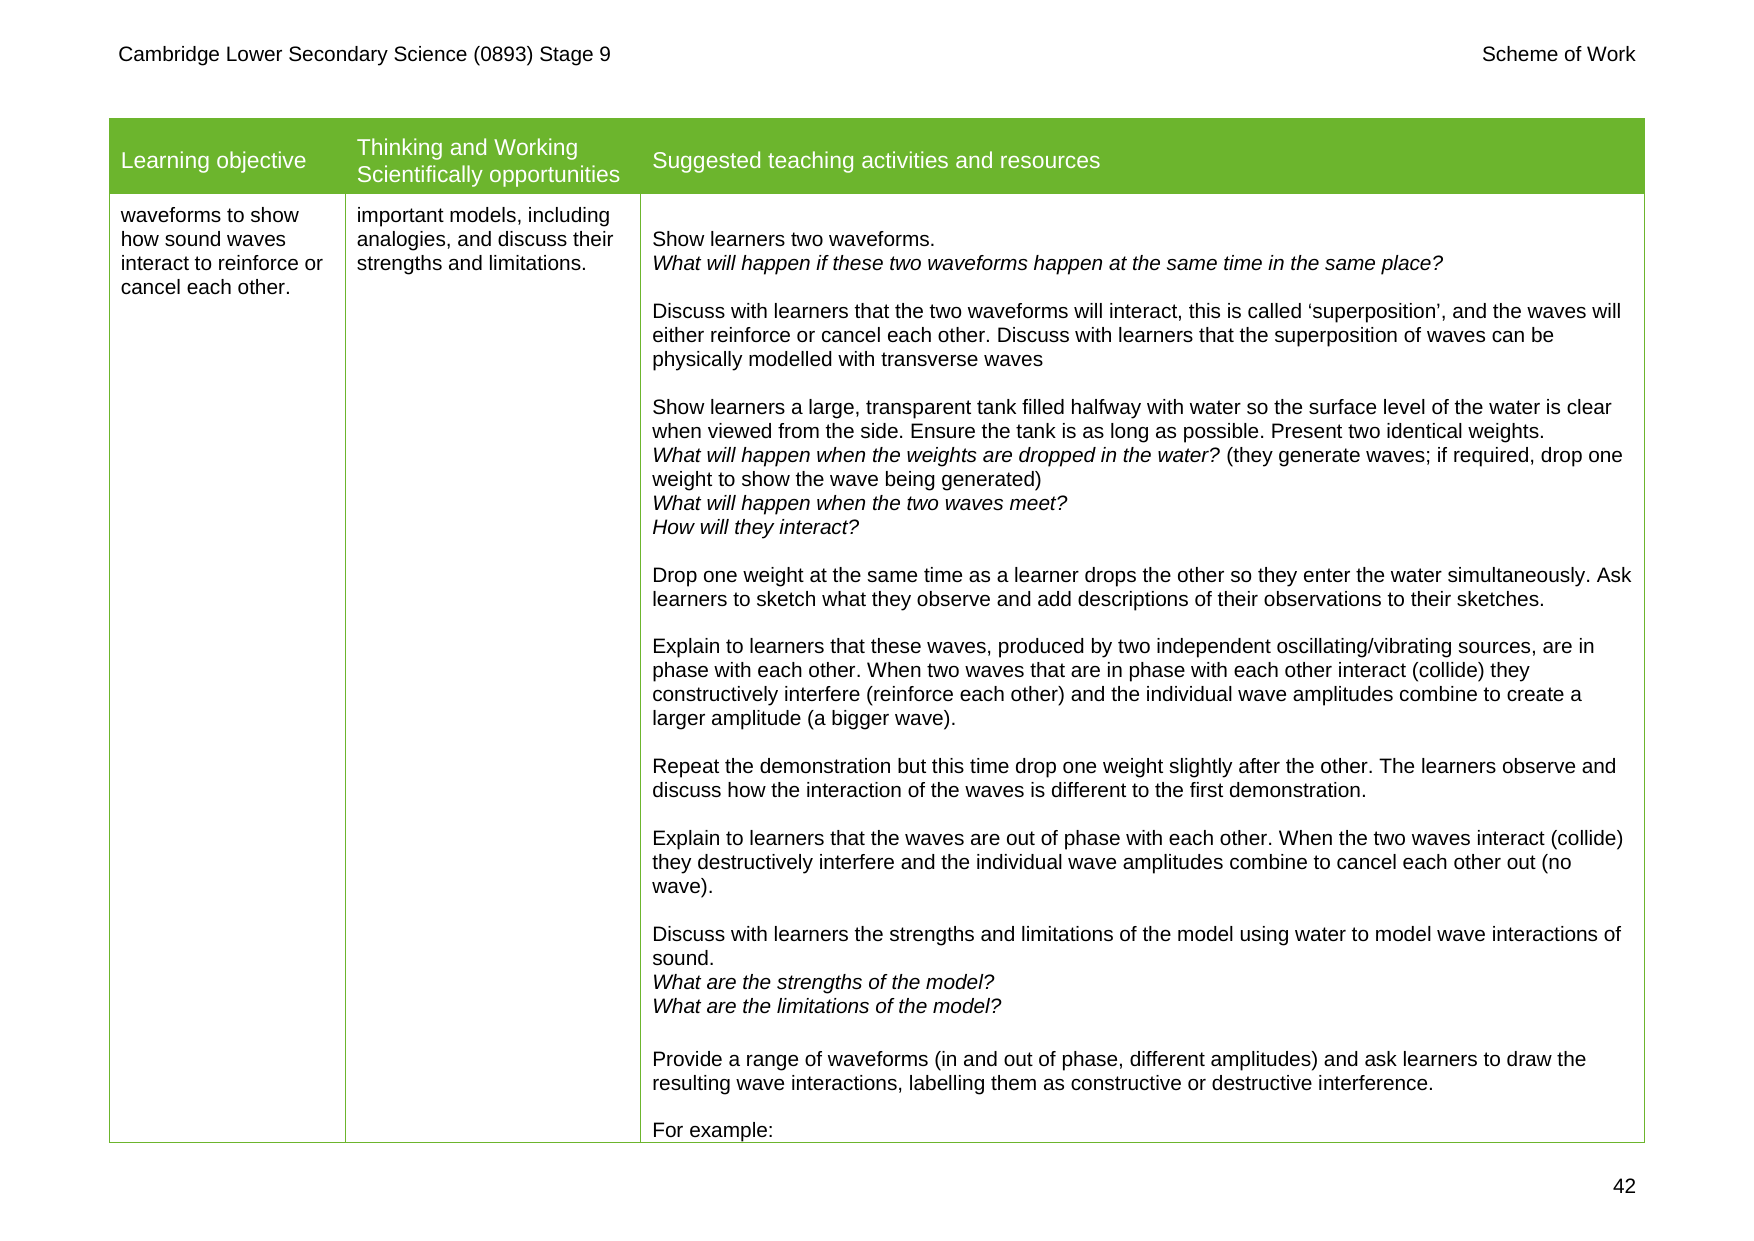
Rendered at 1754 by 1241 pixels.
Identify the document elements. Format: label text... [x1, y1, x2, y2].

table_header Thinking and Working Scientifically opportunities [346, 119, 640, 193]
table_header Suggested teaching activities and resources [641, 119, 1644, 193]
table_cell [641, 194, 1644, 1142]
table_header Learning objective [110, 119, 345, 193]
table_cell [346, 194, 640, 1142]
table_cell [110, 194, 345, 1142]
